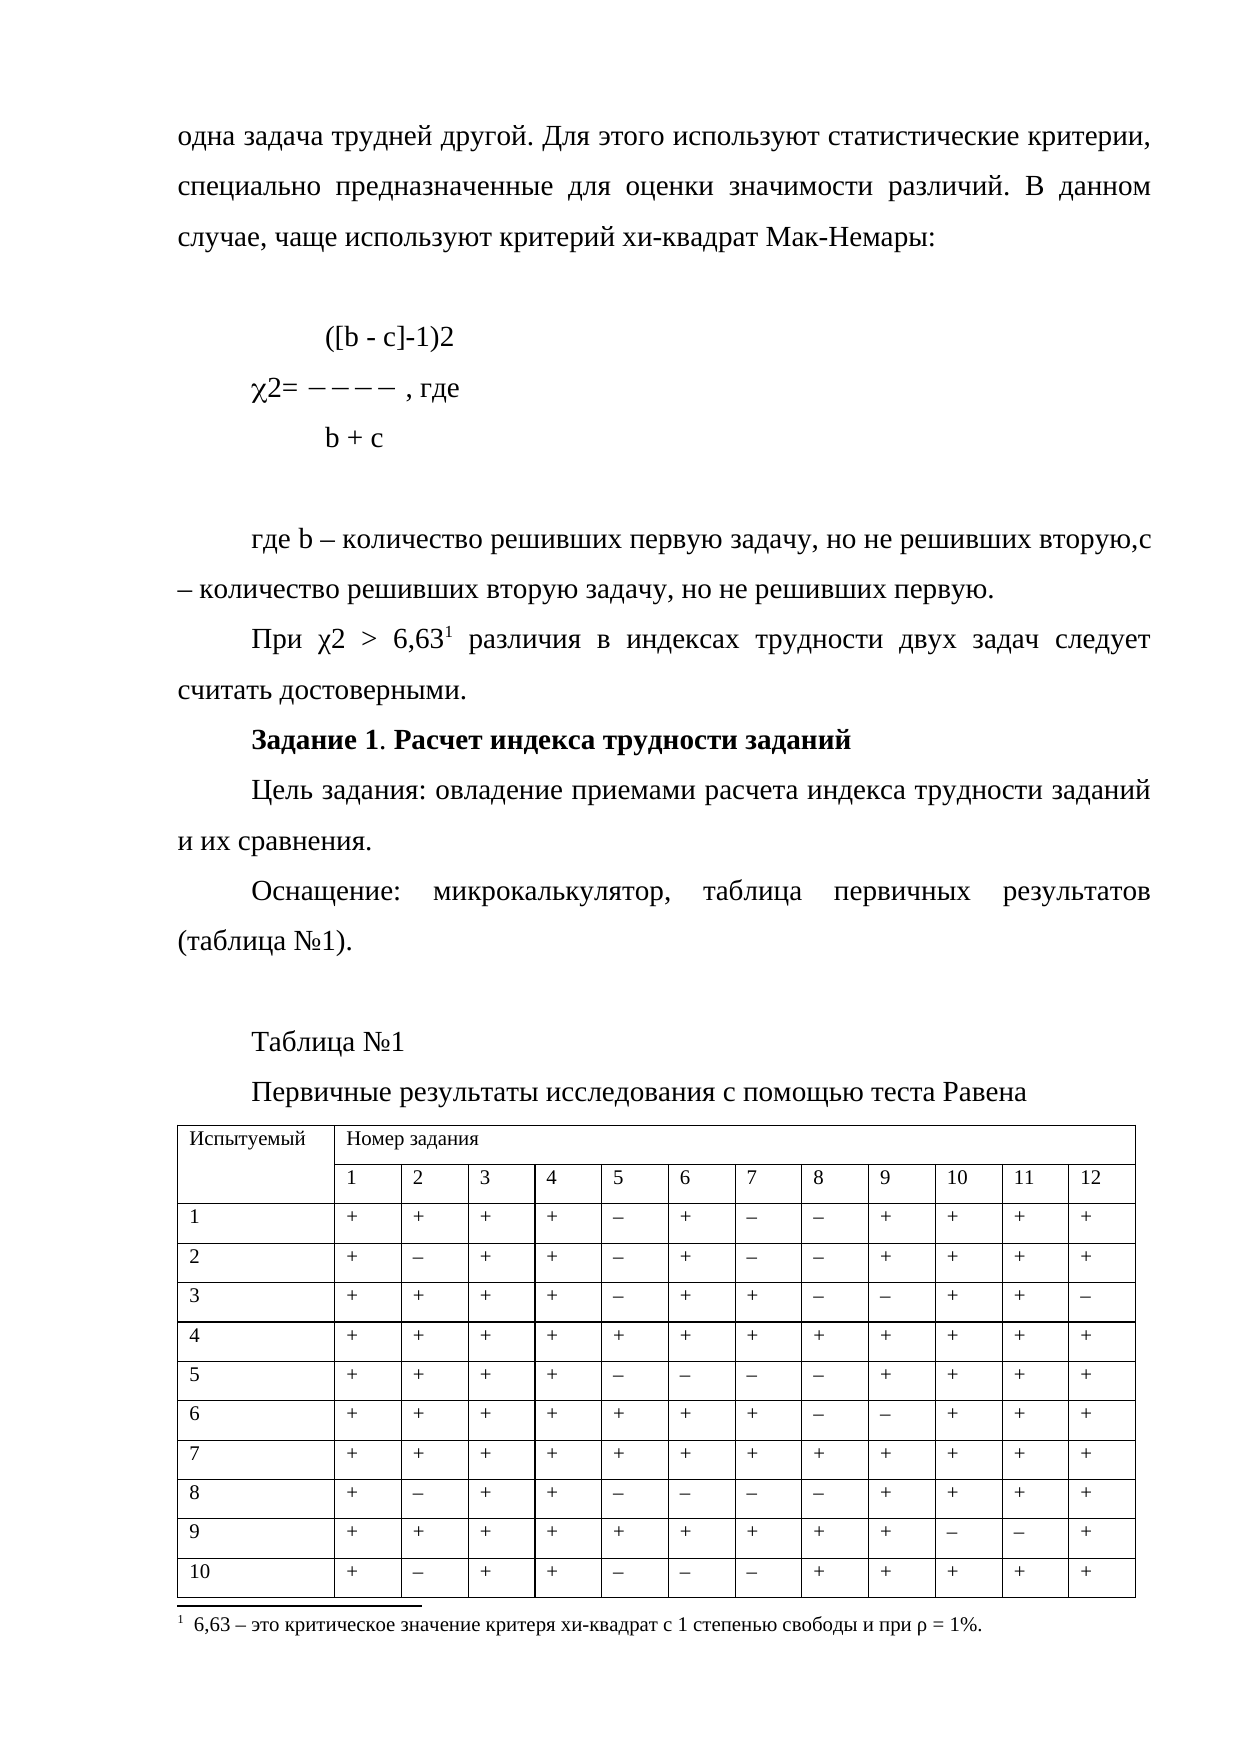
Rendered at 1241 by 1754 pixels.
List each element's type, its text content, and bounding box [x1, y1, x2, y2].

table_cell – [602, 1244, 668, 1282]
table_cell + [335, 1283, 401, 1321]
table_cell + [402, 1441, 468, 1479]
table_cell + [536, 1480, 601, 1518]
table_cell + [936, 1441, 1002, 1479]
table_cell + [736, 1401, 801, 1439]
text = , где [177, 370, 1152, 403]
table_cell + [869, 1441, 935, 1479]
table_cell – [869, 1401, 935, 1439]
text b + c [251, 420, 1152, 454]
table_cell – [736, 1559, 801, 1597]
table_cell – [402, 1480, 468, 1518]
table_cell + [669, 1401, 735, 1439]
table_cell + [536, 1559, 601, 1597]
table_cell + [802, 1441, 868, 1479]
table_cell + [1069, 1323, 1135, 1361]
table_cell + [469, 1323, 534, 1361]
table_cell + [335, 1362, 401, 1400]
table_cell 10 [936, 1165, 1002, 1203]
table_cell + [1003, 1362, 1068, 1400]
text Задание 1. Расчет индекса трудности заданий [177, 722, 1152, 756]
table_cell 12 [1069, 1165, 1135, 1203]
table_cell + [869, 1244, 935, 1282]
table_cell – [736, 1204, 801, 1243]
table_cell + [469, 1204, 534, 1243]
table_cell + [669, 1204, 735, 1243]
table_cell + [936, 1283, 1002, 1321]
table_cell + [602, 1441, 668, 1479]
table_cell + [669, 1441, 735, 1479]
table_cell 7 [736, 1165, 801, 1203]
table_cell – [802, 1480, 868, 1518]
table_cell 3 [178, 1283, 334, 1321]
table_cell 5 [602, 1165, 668, 1203]
table_cell – [736, 1480, 801, 1518]
table_cell + [536, 1204, 601, 1243]
table_cell 9 [178, 1519, 334, 1558]
table_cell + [802, 1519, 868, 1558]
table_cell + [335, 1204, 401, 1243]
table_cell – [602, 1283, 668, 1321]
table_cell + [736, 1519, 801, 1558]
table_cell + [402, 1519, 468, 1558]
table_cell + [536, 1283, 601, 1321]
table_cell 5 [178, 1362, 334, 1400]
text Оснащение: микрокалькулятор, таблица первичных результатов (таблица №1). [177, 873, 1152, 957]
table_cell + [802, 1323, 868, 1361]
table_cell + [1069, 1362, 1135, 1400]
table_cell + [869, 1519, 935, 1558]
table_cell 3 [469, 1165, 534, 1203]
table_cell + [469, 1519, 534, 1558]
table_cell + [1003, 1441, 1068, 1479]
table_cell – [602, 1362, 668, 1400]
table_cell + [602, 1323, 668, 1361]
table_cell + [869, 1323, 935, 1361]
table_cell + [1069, 1401, 1135, 1439]
table_cell + [1069, 1244, 1135, 1282]
table_cell + [402, 1323, 468, 1361]
table_cell – [1069, 1283, 1135, 1321]
table_cell + [536, 1244, 601, 1282]
table_cell 10 [178, 1559, 334, 1597]
table_cell – [736, 1244, 801, 1282]
table_cell + [669, 1244, 735, 1282]
table_cell + [936, 1244, 1002, 1282]
table_cell + [1069, 1204, 1135, 1243]
table_cell + [869, 1204, 935, 1243]
table_cell + [936, 1401, 1002, 1439]
table_cell + [936, 1323, 1002, 1361]
table_cell + [736, 1323, 801, 1361]
table_cell – [669, 1362, 735, 1400]
table_cell 4 [536, 1165, 601, 1203]
text Таблица №1 [177, 1024, 1152, 1057]
table_cell + [1069, 1480, 1135, 1518]
table_cell 8 [802, 1165, 868, 1203]
table_cell + [469, 1244, 534, 1282]
table_cell + [402, 1204, 468, 1243]
table_cell + [736, 1283, 801, 1321]
table_cell + [669, 1323, 735, 1361]
table_cell + [1003, 1244, 1068, 1282]
table_cell + [869, 1559, 935, 1597]
table_cell + [469, 1401, 534, 1439]
table_cell + [335, 1244, 401, 1282]
table_cell – [669, 1480, 735, 1518]
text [177, 118, 1152, 252]
table_cell + [1003, 1204, 1068, 1243]
table_cell + [736, 1441, 801, 1479]
table_cell 2 [178, 1244, 334, 1282]
table_cell 7 [178, 1441, 334, 1479]
table_cell 4 [178, 1323, 334, 1361]
table_cell 1 [335, 1165, 401, 1203]
text Первичные результаты исследования с помощью теста Равена [177, 1074, 1152, 1108]
table_cell 2 [402, 1165, 468, 1203]
table_cell + [936, 1559, 1002, 1597]
table_cell + [335, 1559, 401, 1597]
table_cell + [936, 1204, 1002, 1243]
table_cell + [469, 1559, 534, 1597]
table_cell + [335, 1519, 401, 1558]
table_cell + [936, 1362, 1002, 1400]
table_cell + [335, 1441, 401, 1479]
table_cell + [335, 1323, 401, 1361]
table_cell – [602, 1559, 668, 1597]
table_cell – [802, 1401, 868, 1439]
table_cell + [1003, 1480, 1068, 1518]
table_cell + [1003, 1323, 1068, 1361]
table_cell + [536, 1362, 601, 1400]
table_cell 8 [178, 1480, 334, 1518]
table_cell – [736, 1362, 801, 1400]
table_cell – [402, 1559, 468, 1597]
table_cell + [1003, 1401, 1068, 1439]
table_cell + [402, 1401, 468, 1439]
text Цель задания: овладение приемами расчета индекса трудности заданий и их сравнения. [177, 772, 1152, 856]
table_cell + [602, 1401, 668, 1439]
table_cell + [936, 1480, 1002, 1518]
table_header Номер задания [335, 1126, 1135, 1164]
text где b – количество решивших первую задачу, но не решивших вторую,c – количество решивших вторую задачу, но не решивших первую. [177, 521, 1152, 605]
table_cell + [469, 1283, 534, 1321]
text ([b - c]-1) [251, 319, 1152, 353]
table_cell 1 [178, 1204, 334, 1243]
table_cell + [469, 1441, 534, 1479]
table_cell + [802, 1559, 868, 1597]
table_cell + [869, 1362, 935, 1400]
table_cell – [602, 1204, 668, 1243]
table_cell – [802, 1362, 868, 1400]
table_cell + [536, 1401, 601, 1439]
table_cell + [1003, 1559, 1068, 1597]
table_cell – [402, 1244, 468, 1282]
table_cell 11 [1003, 1165, 1068, 1203]
table_cell + [1069, 1441, 1135, 1479]
table_cell – [802, 1283, 868, 1321]
table_cell + [402, 1362, 468, 1400]
table_cell + [402, 1283, 468, 1321]
table_cell + [536, 1323, 601, 1361]
table_header Испытуемый [178, 1126, 334, 1203]
table_cell + [669, 1519, 735, 1558]
table_cell – [602, 1480, 668, 1518]
table_cell 9 [869, 1165, 935, 1203]
table_cell – [936, 1519, 1002, 1558]
table_cell + [335, 1480, 401, 1518]
table_cell 6 [669, 1165, 735, 1203]
table_cell – [1003, 1519, 1068, 1558]
table_cell + [602, 1519, 668, 1558]
table_cell – [802, 1204, 868, 1243]
table_cell – [869, 1283, 935, 1321]
table_cell + [1069, 1519, 1135, 1558]
table_cell 6 [178, 1401, 334, 1439]
table_cell – [802, 1244, 868, 1282]
table_cell + [469, 1480, 534, 1518]
table_cell + [1003, 1283, 1068, 1321]
table_cell + [869, 1480, 935, 1518]
table_cell – [669, 1559, 735, 1597]
table_cell + [669, 1283, 735, 1321]
text При χ2 > 6,63 различия в индексах трудности двух задач следует считать достоверными. [177, 621, 1152, 705]
table_cell + [536, 1441, 601, 1479]
table_cell + [469, 1362, 534, 1400]
table_cell + [1069, 1559, 1135, 1597]
table_cell + [536, 1519, 601, 1558]
table_cell + [335, 1401, 401, 1439]
